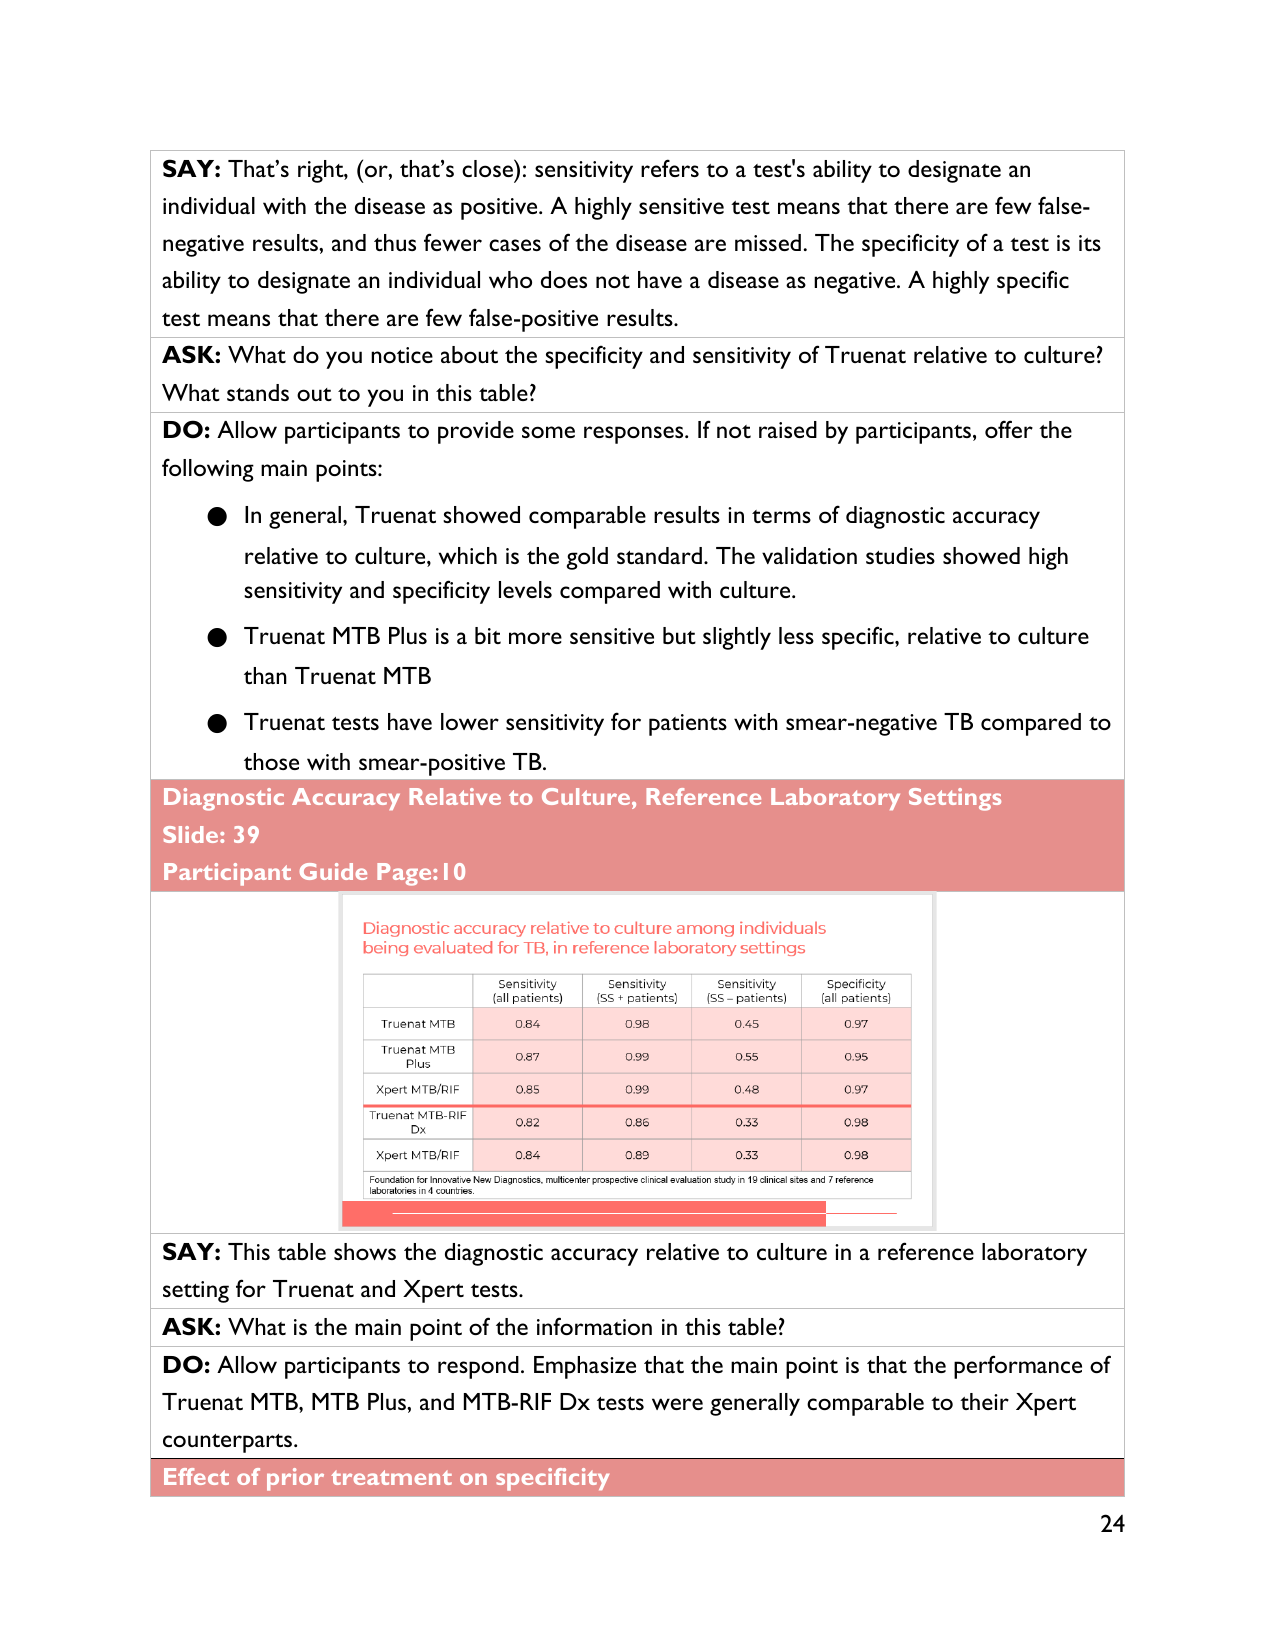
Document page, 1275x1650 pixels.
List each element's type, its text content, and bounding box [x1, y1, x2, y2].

table_cell SAY: That’s right, (or, that’s close): sensitivity refers to a test's ability to designate an individual with the disease as positive. A highly sensitive test means that there are few false-negative results, and thus fewer cases of the disease are missed. The specificity of a test is its ability to designate an individual who does not have a disease as negative. A highly specific test means that there are few false-positive results. [151, 151, 1124, 337]
table_cell SAY: This table shows the diagnostic accuracy relative to culture in a reference laboratory setting for Truenat and Xpert tests. [151, 1234, 1124, 1308]
table_cell ASK: What is the main point of the information in this table? [151, 1309, 1124, 1346]
table_cell Diagnostic Accuracy Relative to Culture, Reference Laboratory Settings Slide: 39 Participant Guide Page:10 [151, 780, 1124, 891]
table_cell DO: Allow participants to provide some responses. If not raised by participants, offer the following main points: In general, Truenat showed comparable results in terms of diagnostic accuracy relative to culture, which is the gold standard. The validation studies showed high sensitivity and specificity levels compared with culture. Truenat MTB Plus is a bit more sensitive but slightly less specific, relative to culture than Truenat MTB Truenat tests have lower sensitivity for patients with smear-negative TB compared to those with smear-positive TB. [151, 413, 1124, 779]
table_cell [151, 1459, 1124, 1496]
table_cell [151, 892, 1124, 1233]
table_cell ASK: What do you notice about the specificity and sensitivity of Truenat relative to culture? What stands out to you in this table? [151, 338, 1124, 412]
table_cell DO: Allow participants to respond. Emphasize that the main point is that the performance of Truenat MTB, MTB Plus, and MTB-RIF Dx tests were generally comparable to their Xpert counterparts. [151, 1347, 1124, 1458]
picture [338, 891, 937, 1231]
